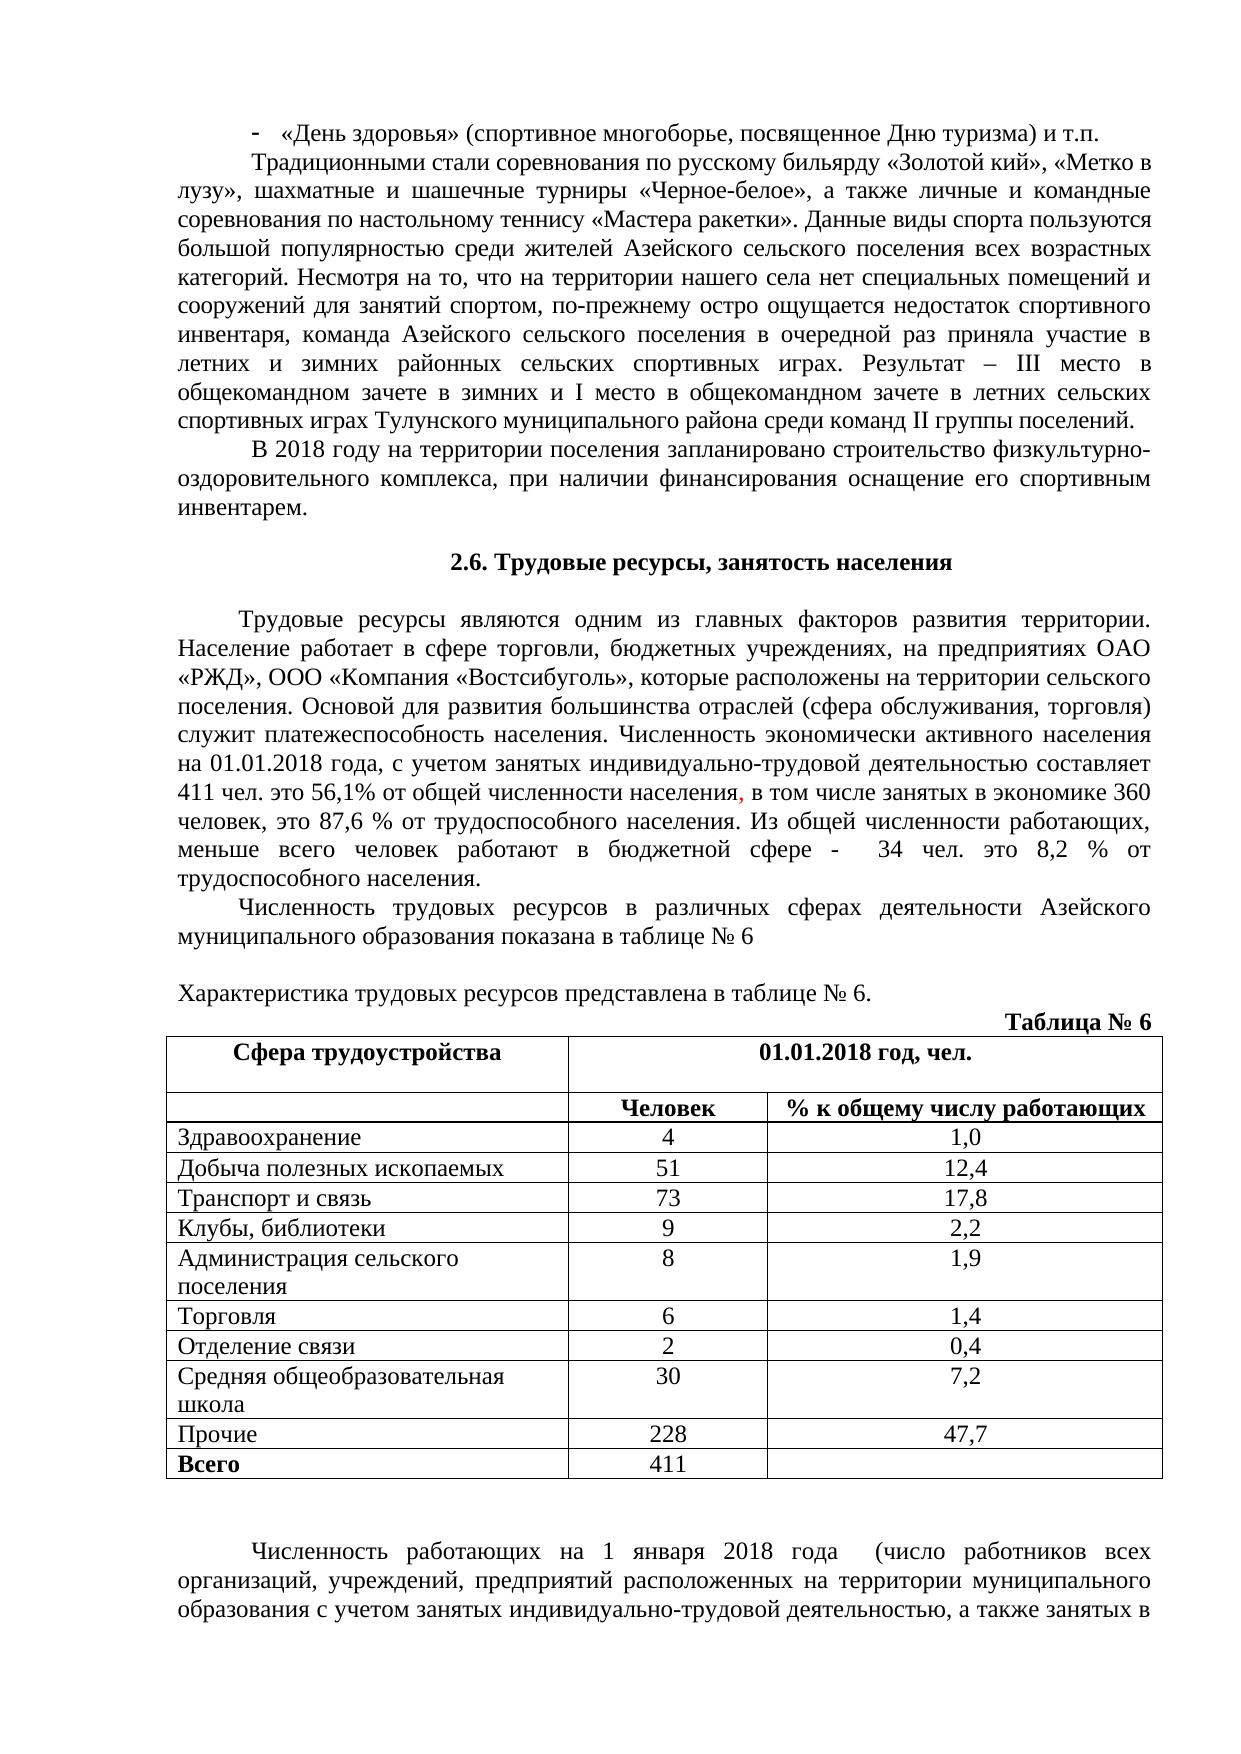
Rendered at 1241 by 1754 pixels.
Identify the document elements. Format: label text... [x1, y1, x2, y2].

table_cell 411 [569, 1449, 767, 1478]
table_cell 30 [569, 1361, 767, 1418]
table_cell 8 [569, 1243, 767, 1300]
table_cell 2,2 [768, 1213, 1162, 1242]
table_cell [167, 1093, 568, 1121]
table_cell 1,9 [768, 1243, 1162, 1300]
text Численность трудовых ресурсов в различных сферах деятельности Азейского муниципального образования показана в таблице № 6 [177, 892, 1152, 949]
table_cell 4 [569, 1123, 767, 1152]
table_cell 7,2 [768, 1361, 1162, 1418]
table_cell Всего [167, 1449, 568, 1478]
table_cell Торговля [167, 1301, 568, 1330]
table_cell Добыча полезных ископаемых [167, 1153, 568, 1182]
table_cell 12,4 [768, 1153, 1162, 1182]
table_cell Прочие [167, 1419, 568, 1448]
table_cell 9 [569, 1213, 767, 1242]
table_cell Здравоохранение [167, 1123, 568, 1152]
table_header Сфера трудоустройства [167, 1037, 568, 1092]
table_cell Средняя общеобразовательная школа [167, 1361, 568, 1418]
table_cell 0,4 [768, 1331, 1162, 1360]
table_cell 1,0 [768, 1123, 1162, 1152]
text Традиционными стали соревнования по русскому бильярду «Золотой кий», «Метко в лузу», шахматные и шашечные турниры «Черное-белое», а также личные и командные соревнования по настольному теннису «Мастера ракетки». Данные виды спорта пользуются большой популярностью среди жителей Азейского сельского поселения всех возрастных категорий. Несмотря на то, что на территории нашего села нет специальных помещений и сооружений для занятий спортом, по-прежнему остро ощущается недостаток спортивного инвентаря, команда Азейского сельского поселения в очередной раз приняла участие в летних и зимних районных сельских спортивных играх. Результат – III место в общекомандном зачете в зимних и I место в общекомандном зачете в летних сельских спортивных играх Тулунского муниципального района среди команд II группы поселений. [177, 147, 1152, 434]
text 2.6. Трудовые ресурсы, занятость населения [177, 547, 1152, 576]
table_cell 51 [569, 1153, 767, 1182]
table_cell 17,8 [768, 1183, 1162, 1212]
table_cell % к общему числу работающих [768, 1093, 1162, 1121]
table_cell Администрация сельского поселения [167, 1243, 568, 1300]
table_cell Отделение связи [167, 1331, 568, 1360]
table_header 01.01.2018 год, чел. [569, 1037, 1162, 1092]
table_cell 6 [569, 1301, 767, 1330]
text Характеристика трудовых ресурсов представлена в таблице № 6. [177, 978, 1152, 1007]
text В 2018 году на территории поселения запланировано строительство физкультурно-оздоровительного комплекса, при наличии финансирования оснащение его спортивным инвентарем. [177, 434, 1152, 521]
table_cell 1,4 [768, 1301, 1162, 1330]
table_cell 228 [569, 1419, 767, 1448]
table_cell 2 [569, 1331, 767, 1360]
text Таблица № 6 [177, 1007, 1152, 1036]
table_cell Клубы, библиотеки [167, 1213, 568, 1242]
table_cell 73 [569, 1183, 767, 1212]
list «День здоровья» (спортивное многоборье, посвященное Дню туризма) и т.п. [177, 118, 1152, 147]
table_cell 47,7 [768, 1419, 1162, 1448]
table_cell [768, 1449, 1162, 1478]
table_cell Транспорт и связь [167, 1183, 568, 1212]
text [177, 1536, 1152, 1623]
text Трудовые ресурсы являются одним из главных факторов развития территории. Население работает в сфере торговли, бюджетных учреждениях, на предприятиях ОАО «РЖД», ООО «Компания «Востсибуголь», которые расположены на территории сельского поселения. Основой для развития большинства отраслей (сфера обслуживания, торговля) служит платежеспособность населения. Численность экономически активного населения на 01.01.2018 года, с учетом занятых индивидуально-трудовой деятельностью составляет 411 чел. это 56,1% от общей численности населения, в том числе занятых в экономике 360 человек, это 87,6 % от трудоспособного населения. Из общей численности работающих, меньше всего человек работают в бюджетной сфере - 34 чел. это 8,2 % от трудоспособного населения. [177, 604, 1152, 892]
table_cell Человек [569, 1093, 767, 1121]
